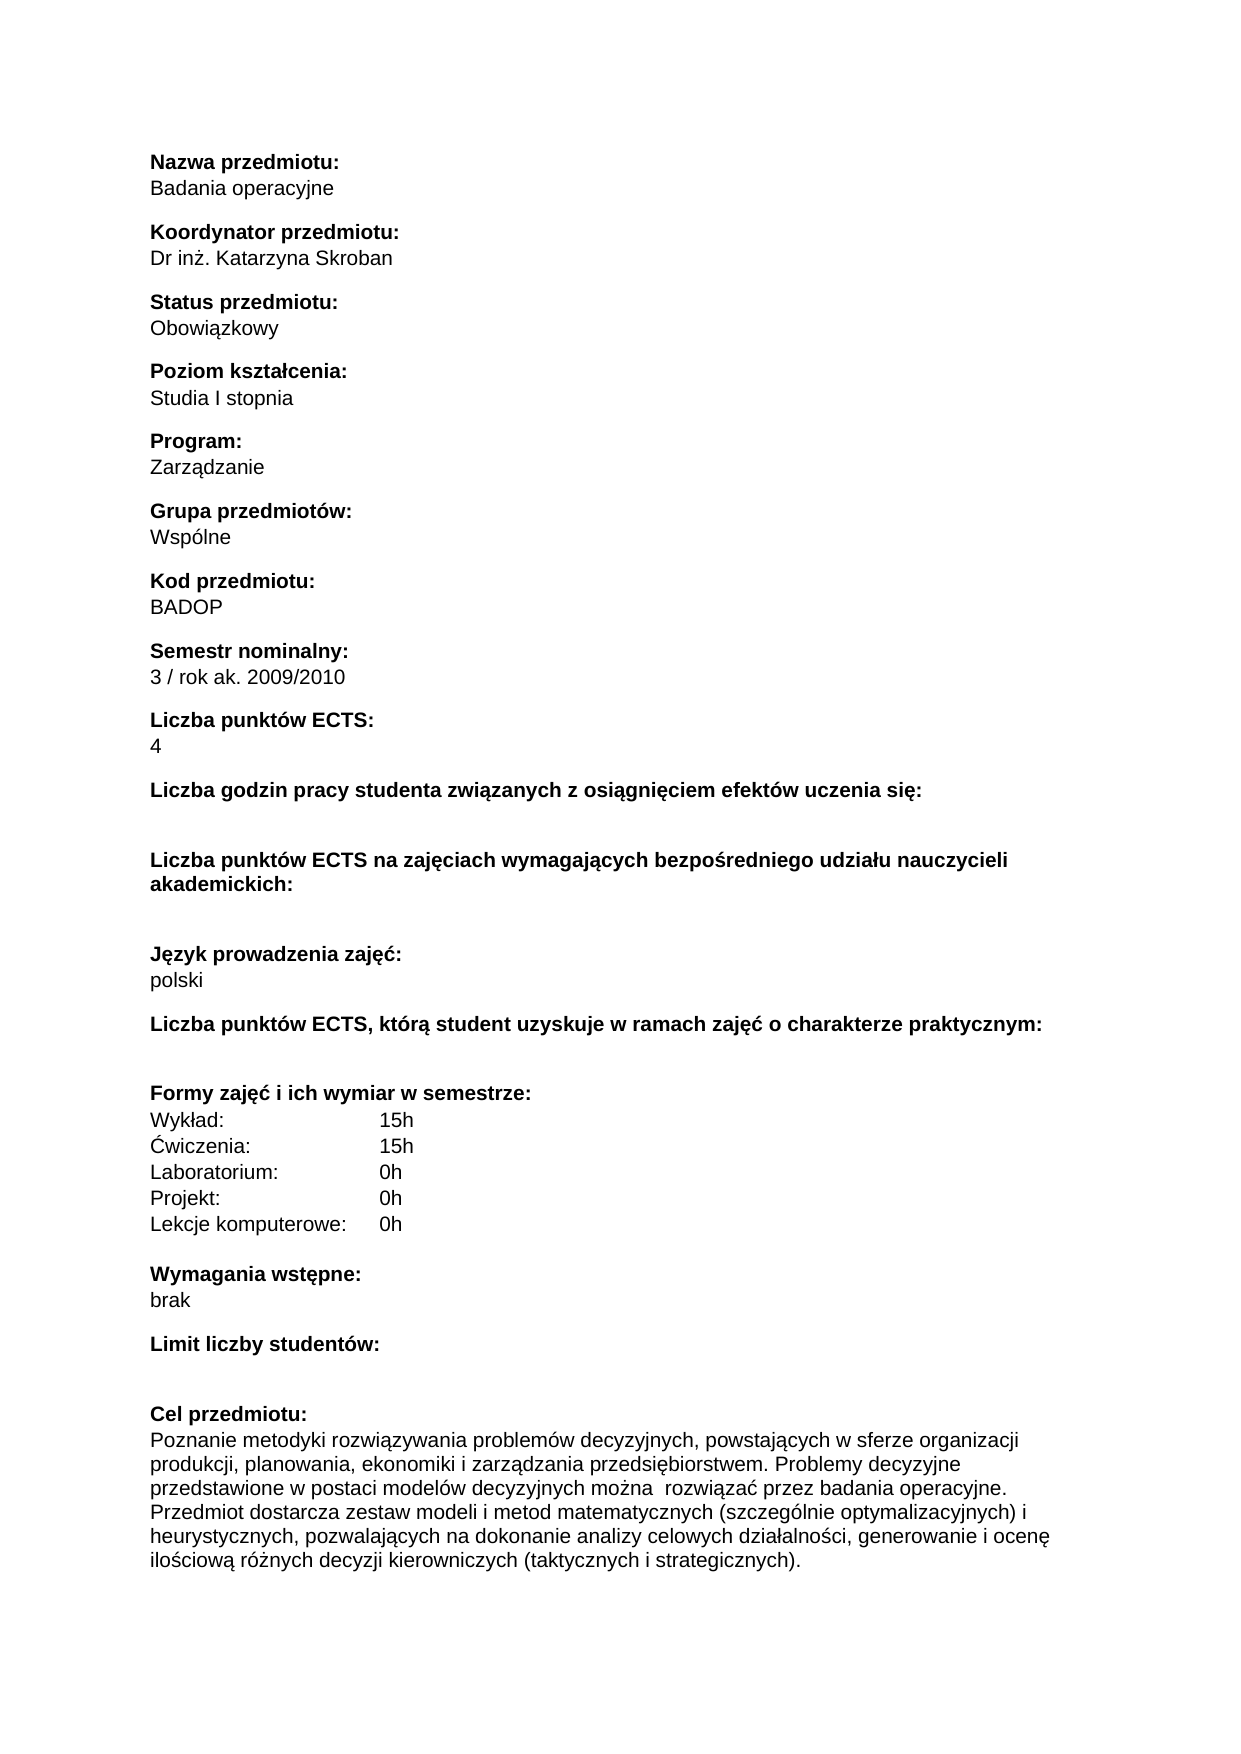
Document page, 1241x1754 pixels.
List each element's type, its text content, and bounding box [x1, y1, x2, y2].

table_cell 0h [369, 1158, 597, 1184]
text Poziom kształcenia: [150, 359, 1090, 383]
table_cell 0h [369, 1210, 597, 1236]
table_header Wykład: [140, 1108, 367, 1132]
table_cell Projekt: [140, 1186, 367, 1210]
text Liczba punktów ECTS, którą student uzyskuje w ramach zajęć o charakterze praktycznym: [150, 1011, 1090, 1035]
text Nazwa przedmiotu: [150, 150, 1090, 174]
text Język prowadzenia zajęć: [150, 942, 1090, 966]
text Badania operacyjne [150, 176, 1090, 200]
text Semestr nominalny: [150, 638, 1090, 662]
text Koordynator przedmiotu: [150, 220, 1090, 244]
text Grupa przedmiotów: [150, 499, 1090, 523]
text Dr inż. Katarzyna Skroban [150, 246, 1090, 270]
text Limit liczby studentów: [150, 1332, 1090, 1356]
text Program: [150, 429, 1090, 453]
text Liczba godzin pracy studenta związanych z osiągnięciem efektów uczenia się: [150, 778, 1090, 802]
text Poznanie metodyki rozwiązywania problemów decyzyjnych, powstających w sferze organizacji produkcji, planowania, ekonomiki i zarządzania przedsiębiorstwem. Problemy decyzyjne przedstawione w postaci modelów decyzyjnych można rozwiązać przez badania operacyjne. Przedmiot dostarcza zestaw modeli i metod matematycznych (szczególnie optymalizacyjnych) i heurystycznych, pozwalających na dokonanie analizy celowych działalności, generowanie i ocenę ilościową różnych decyzji kierowniczych (taktycznych i strategicznych). [150, 1428, 1090, 1571]
table_cell Laboratorium: [140, 1160, 367, 1184]
text polski [150, 968, 1090, 992]
text Formy zajęć i ich wymiar w semestrze: [150, 1081, 1090, 1105]
text Liczba punktów ECTS na zajęciach wymagających bezpośredniego udziału nauczycieli akademickich: [150, 848, 1090, 896]
text 3 / rok ak. 2009/2010 [150, 664, 1090, 688]
text Status przedmiotu: [150, 289, 1090, 313]
text Cel przedmiotu: [150, 1402, 1090, 1426]
text Wymagania wstępne: [150, 1262, 1090, 1286]
text Liczba punktów ECTS: [150, 708, 1090, 732]
text Obowiązkowy [150, 316, 1090, 339]
text Wspólne [150, 525, 1090, 549]
text 4 [150, 734, 1090, 758]
table_header 15h [369, 1108, 597, 1132]
text Kod przedmiotu: [150, 569, 1090, 593]
table_cell Ćwiczenia: [140, 1134, 367, 1158]
table_cell 15h [369, 1132, 597, 1158]
text BADOP [150, 595, 1090, 619]
table_cell 0h [369, 1184, 597, 1210]
table_cell Lekcje komputerowe: [140, 1212, 367, 1236]
text Zarządzanie [150, 455, 1090, 479]
text Studia I stopnia [150, 385, 1090, 409]
text brak [150, 1288, 1090, 1312]
